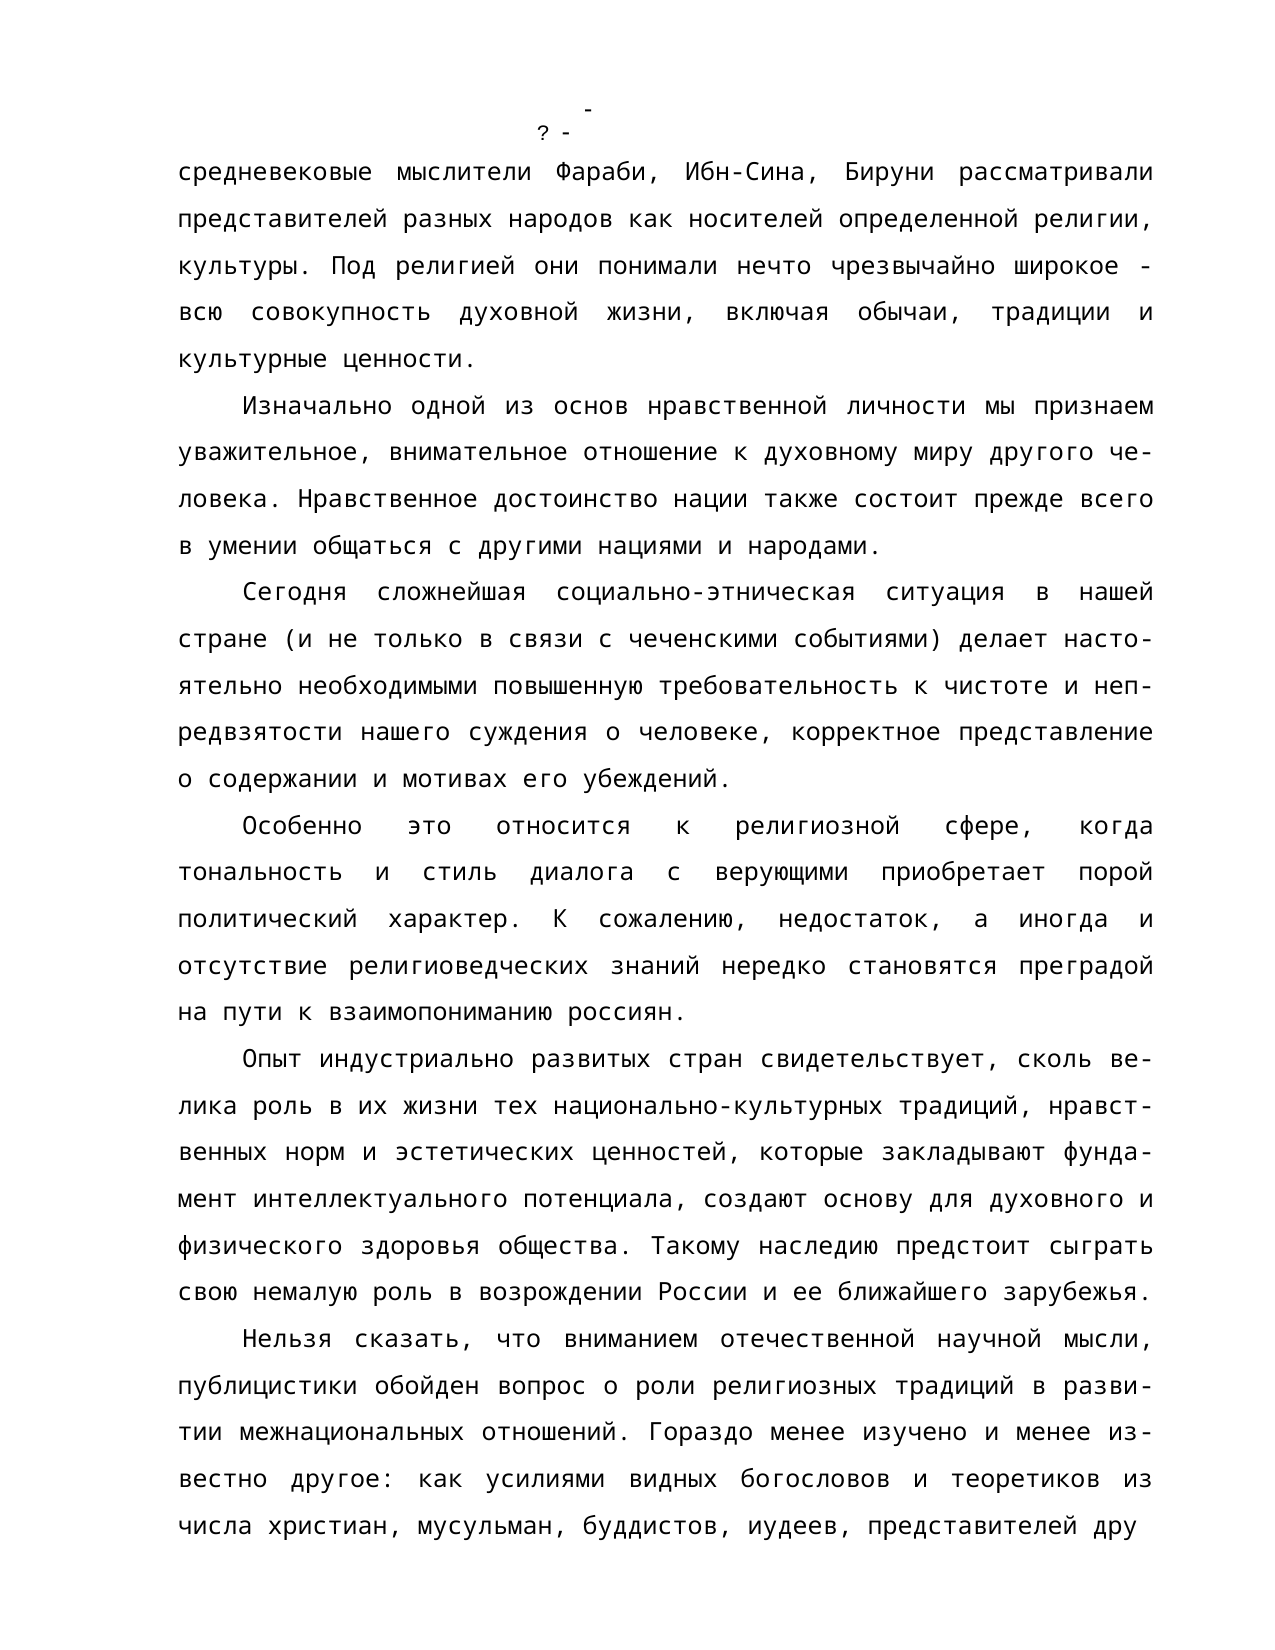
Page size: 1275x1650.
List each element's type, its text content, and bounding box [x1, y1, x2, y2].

text Изначально одной из основ нравственной личности мы признаем уважительное, внимательное отношение к духовному миру другого человека. Нравственное достоинство нации также состоит прежде всего в умении общаться с другими нациями и народами. [177, 377, 1154, 563]
text Опыт индустриально развитых стран свидетельствует, сколь велика роль в их жизни тех национально-культурных традиций, нравственных норм и эстетических ценностей, которые закладывают фундамент интеллектуального потенциала, создают основу для духовного и физического здоровья общества. Такому наследию предстоит сыграть свою немалую роль в возрождении России и ее ближайшего зарубежья. [177, 1030, 1154, 1310]
text Особенно это относится к религиозной сфере, когда тональность и стиль диалога с верующими приобретает порой политический характер. К сожалению, недостаток, а иногда и отсутствие религиоведческих знаний нередко становятся преградой на пути к взаимопониманию россиян. [177, 797, 1154, 1030]
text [177, 143, 1154, 377]
text Нельзя сказать, что вниманием отечественной научной мысли, публицистики обойден вопрос о роли религиозных традиций в развитии межнациональных отношений. Гораздо менее изучено и менее известно другое: как усилиями видных богословов и теоретиков из числа христиан, мусульман, буддистов, иудеев, представителей дру [177, 1310, 1154, 1543]
text Сегодня сложнейшая социально-этническая ситуация в нашей стране (и не только в связи с чеченскими событиями) делает настоятельно необходимыми повышенную требовательность к чистоте и непредвзятости нашего суждения о человеке, корректное представление о содержании и мотивах его убеждений. [177, 563, 1154, 797]
